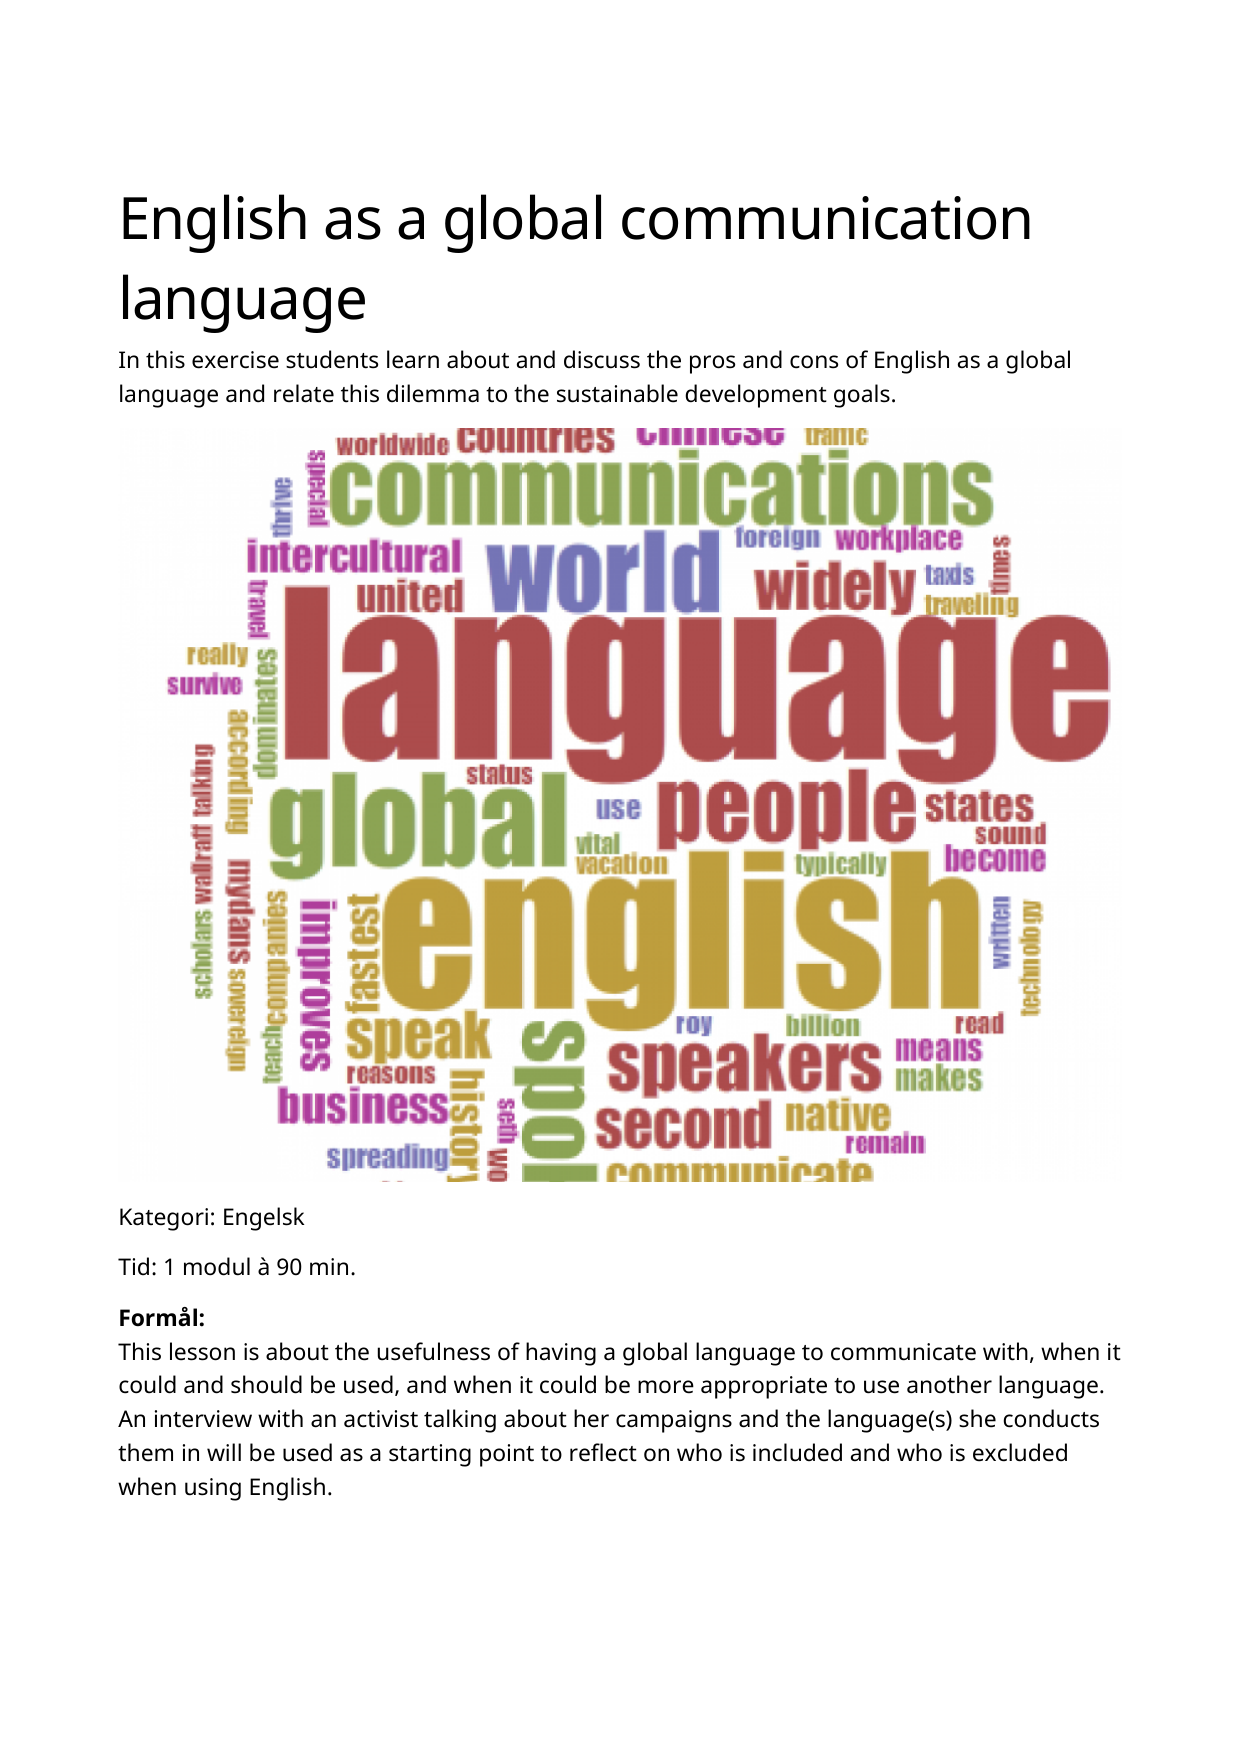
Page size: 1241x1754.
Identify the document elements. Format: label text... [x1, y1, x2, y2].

text Formål: This lesson is about the usefulness of having a global language to communicate with, when it could and should be used, and when it could be more appropriate to use another language. An interview with an activist talking about her campaigns and the language(s) she conducts them in will be used as a starting point to reflect on who is included and who is excluded when using English. [118, 1302, 1122, 1502]
picture [118, 428, 1123, 1182]
text Kategori: Engelsk [118, 1201, 1122, 1232]
text Tid: 1 modul à 90 min. [118, 1251, 1122, 1282]
text In this exercise students learn about and discuss the pros and cons of English as a global language and relate this dilemma to the sustainable development goals. [118, 344, 1122, 409]
title English as a global communication language [118, 177, 1122, 336]
